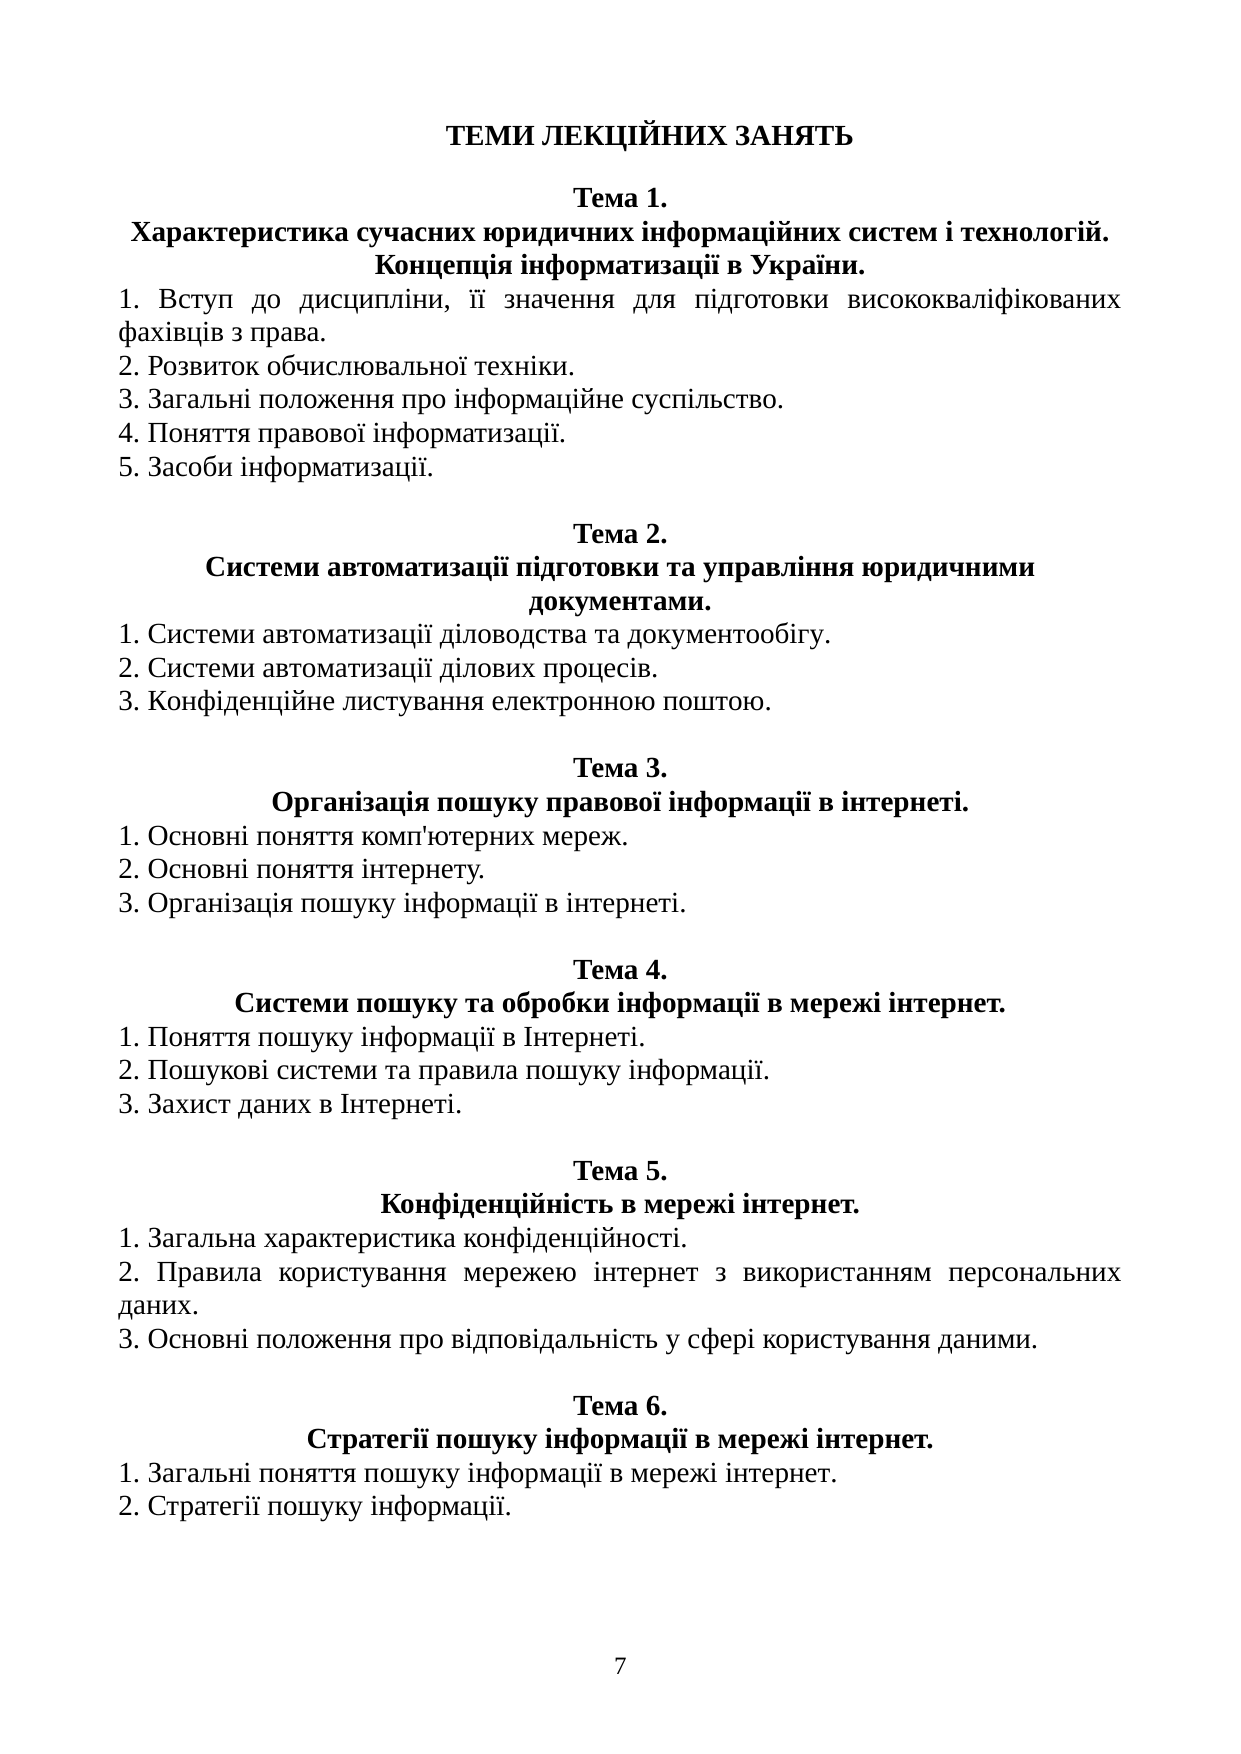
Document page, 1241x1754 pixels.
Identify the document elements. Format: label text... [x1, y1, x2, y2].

text 3. Захист даних в Інтернеті. [118, 1086, 1122, 1119]
text Тема 2. [118, 516, 1122, 549]
text ТЕМИ ЛЕКЦІЙНИХ ЗАНЯТЬ [118, 118, 1122, 152]
text 2. Правила користування мережею інтернет з використанням персональних даних. [118, 1254, 1122, 1321]
text 4. Поняття правової інформатизації. [118, 415, 1122, 449]
text 1. Основні поняття комп'ютерних мереж. [118, 818, 1122, 851]
text 1. Загальні поняття пошуку інформації в мережі інтернет. [118, 1455, 1122, 1488]
text Системи автоматизації підготовки та управління юридичними документами. [118, 549, 1122, 616]
text 3. Організація пошуку інформації в інтернеті. [118, 885, 1122, 918]
text Стратегії пошуку інформації в мережі інтернет. [118, 1421, 1122, 1455]
text 2. Системи автоматизації ділових процесів. [118, 650, 1122, 683]
text 2. Стратегії пошуку інформації. [118, 1488, 1122, 1522]
text Тема 6. [118, 1388, 1122, 1421]
text 3. Основні положення про відповідальність у сфері користування даними. [118, 1321, 1122, 1354]
text 2. Основні поняття інтернету. [118, 851, 1122, 885]
text 3. Загальні положення про інформаційне суспільство. [118, 382, 1122, 415]
text Характеристика сучасних юридичних інформаційних систем і технологій. Концепція інформатизації в України. [118, 214, 1122, 281]
text 2. Пошукові системи та правила пошуку інформації. [118, 1052, 1122, 1086]
text 2. Розвиток обчислювальної техніки. [118, 348, 1122, 382]
text Системи пошуку та обробки інформації в мережі інтернет. [118, 985, 1122, 1019]
text Тема 4. [118, 952, 1122, 985]
text Тема 3. [118, 751, 1122, 784]
text 1. Системи автоматизації діловодства та документообігу. [118, 616, 1122, 650]
text 3. Конфіденційне листування електронною поштою. [118, 683, 1122, 717]
text Конфіденційність в мережі інтернет. [118, 1187, 1122, 1220]
text Тема 5. [118, 1153, 1122, 1187]
text 1. Поняття пошуку інформації в Інтернеті. [118, 1019, 1122, 1052]
text 5. Засоби інформатизації. [118, 449, 1122, 482]
text 1. Вступ до дисципліни, її значення для підготовки висококваліфікованих фахівців з права. [118, 281, 1122, 348]
text Організація пошуку правової інформації в інтернеті. [118, 784, 1122, 818]
text Тема 1. [118, 180, 1122, 214]
text 1. Загальна характеристика конфіденційності. [118, 1220, 1122, 1254]
